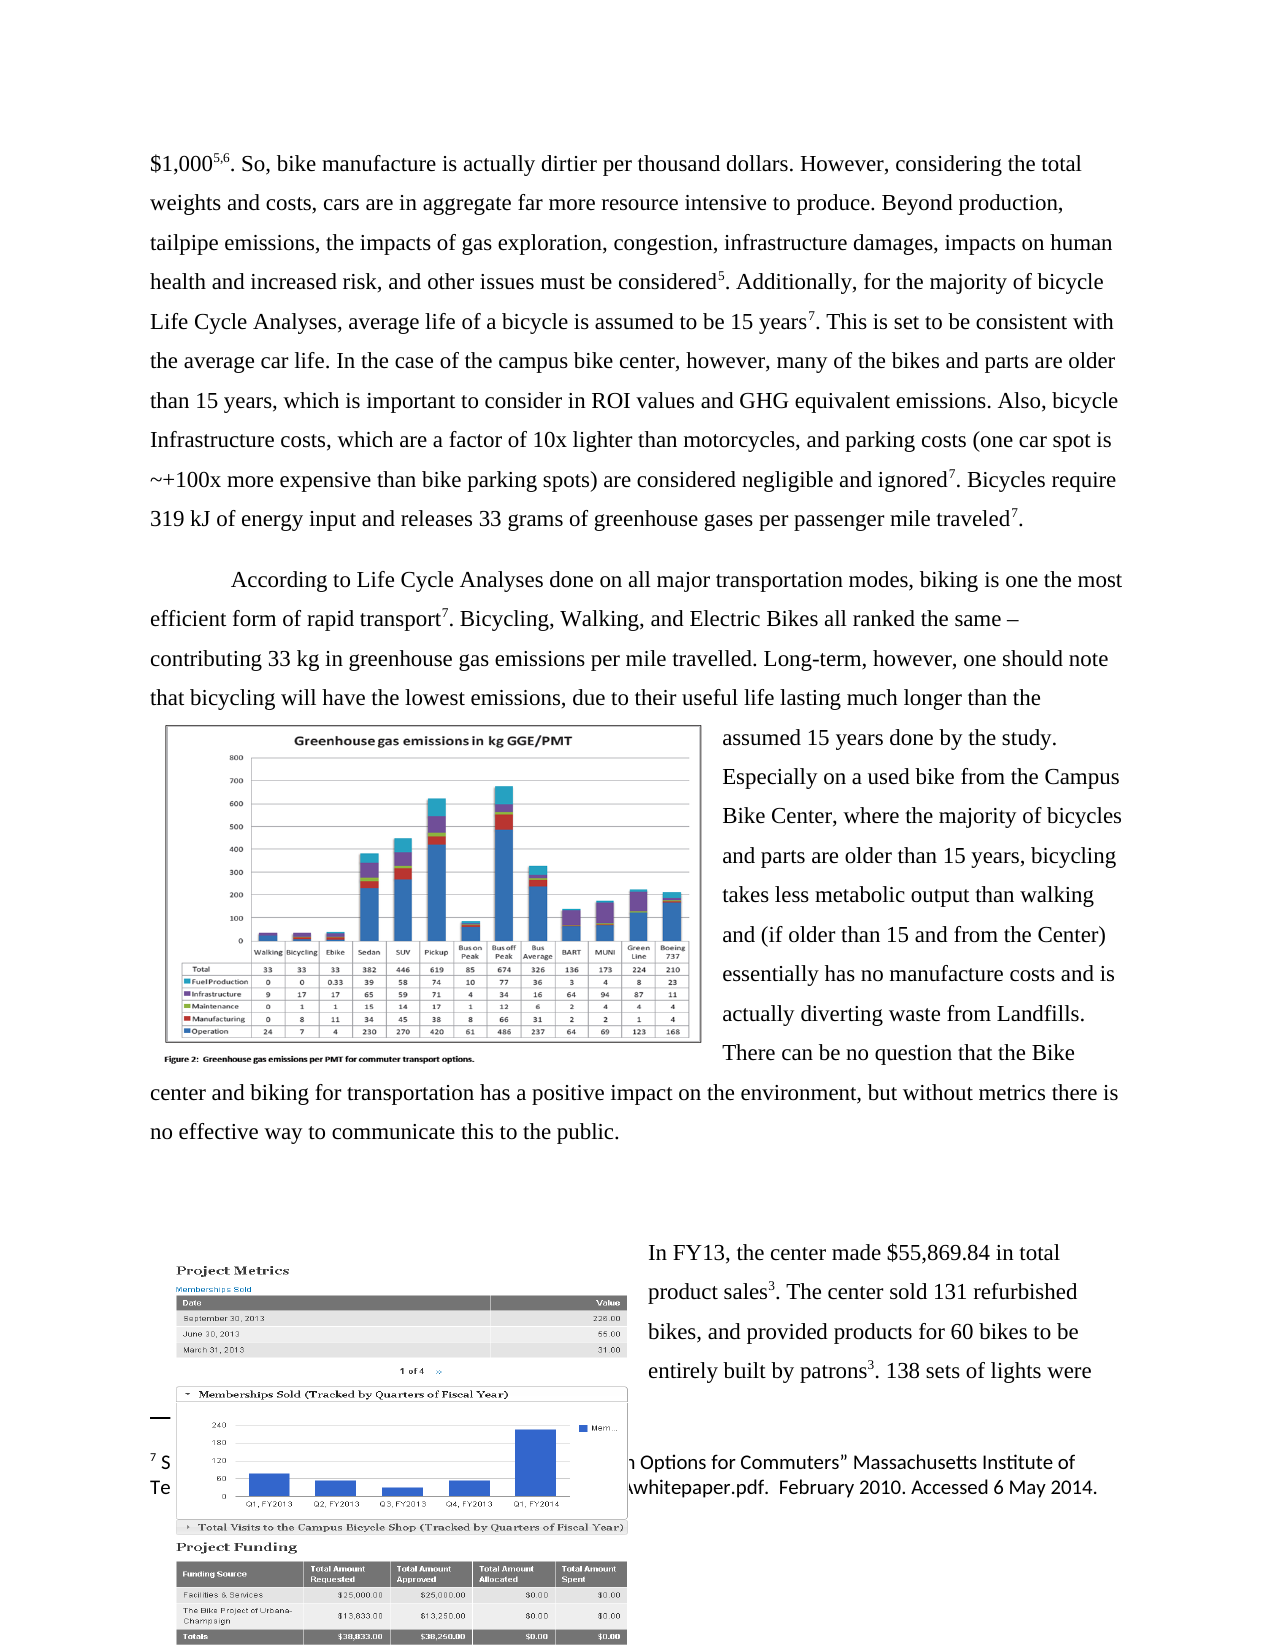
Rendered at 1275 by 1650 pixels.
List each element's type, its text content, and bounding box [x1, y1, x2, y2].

picture [150, 632, 728, 864]
text The center serves as a highly effective, practical resource for the campus’ thousands of bicycle riders, and its presence enforces the value and viability of the uses of bicycles as an alternative to more resource-intensive modes of transport. And there is a wide background of empirical evidence supporting the low-impacts of bicycle transportation. Bicycles produce 0.912 metric tons of carbon equivalent per $1,000 of manufacturing cost. Interestingly, this value is actually higher than that of cars, which produce 0.628 MTCO2E per $1,0005,6. So, bike manufacture is actually dirtier per thousand dollars. However, considering the total weights and costs, cars are in aggregate far more resource intensive to produce. Beyond production, tailpipe emissions, the impacts of gas exploration, congestion, infrastructure damages, impacts on human health and increased risk, and other issues must be considered5. Additionally, for the majority of bicycle Life Cycle Analyses, average life of a bicycle is assumed to be 15 years. This is set to be consistent with the average car life. In the case of the campus bike center, however, many of the bikes and parts are older than 15 years, which is important to consider in ROI values and GHG equivalent emissions. Also, bicycle Infrastructure costs, which are a factor of 10x lighter than motorcycles, and parking costs (one car spot is ~+100x more expensive than bike parking spots) are considered negligible and ignored7. Bicycles require 319 kJ of energy input and releases 33 grams of greenhouse gases per passenger mile traveled7. [150, 150, 1125, 926]
picture [159, 1116, 704, 1457]
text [150, 960, 1125, 1263]
